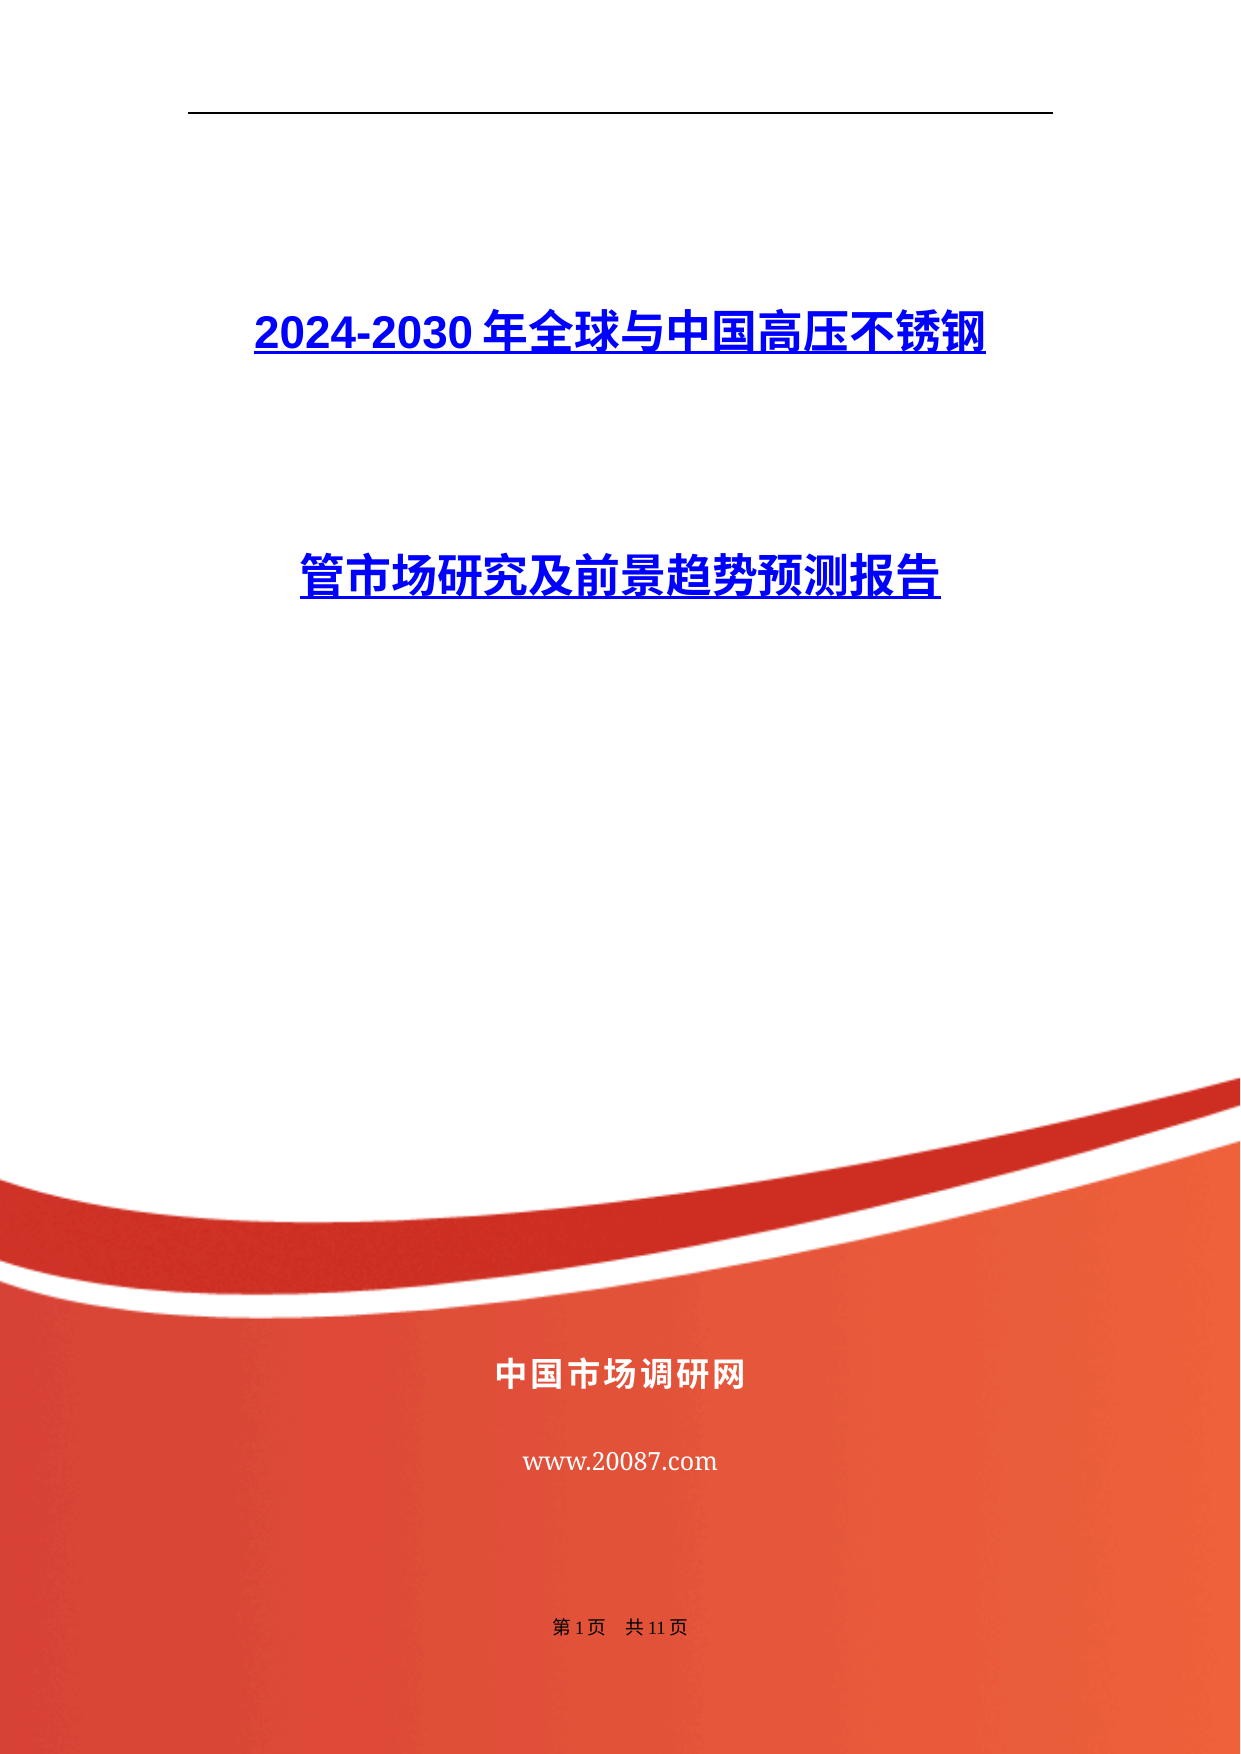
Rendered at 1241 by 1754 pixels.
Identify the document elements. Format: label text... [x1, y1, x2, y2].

text www.20087.com [187, 1428, 1053, 1493]
subtitle 中国市场调研网 [187, 1339, 1053, 1404]
picture [0, 1006, 1241, 1754]
table_header 2024-2030年全球与中国高压不锈钢管市场研究及前景趋势预测报告 [188, 207, 1053, 773]
